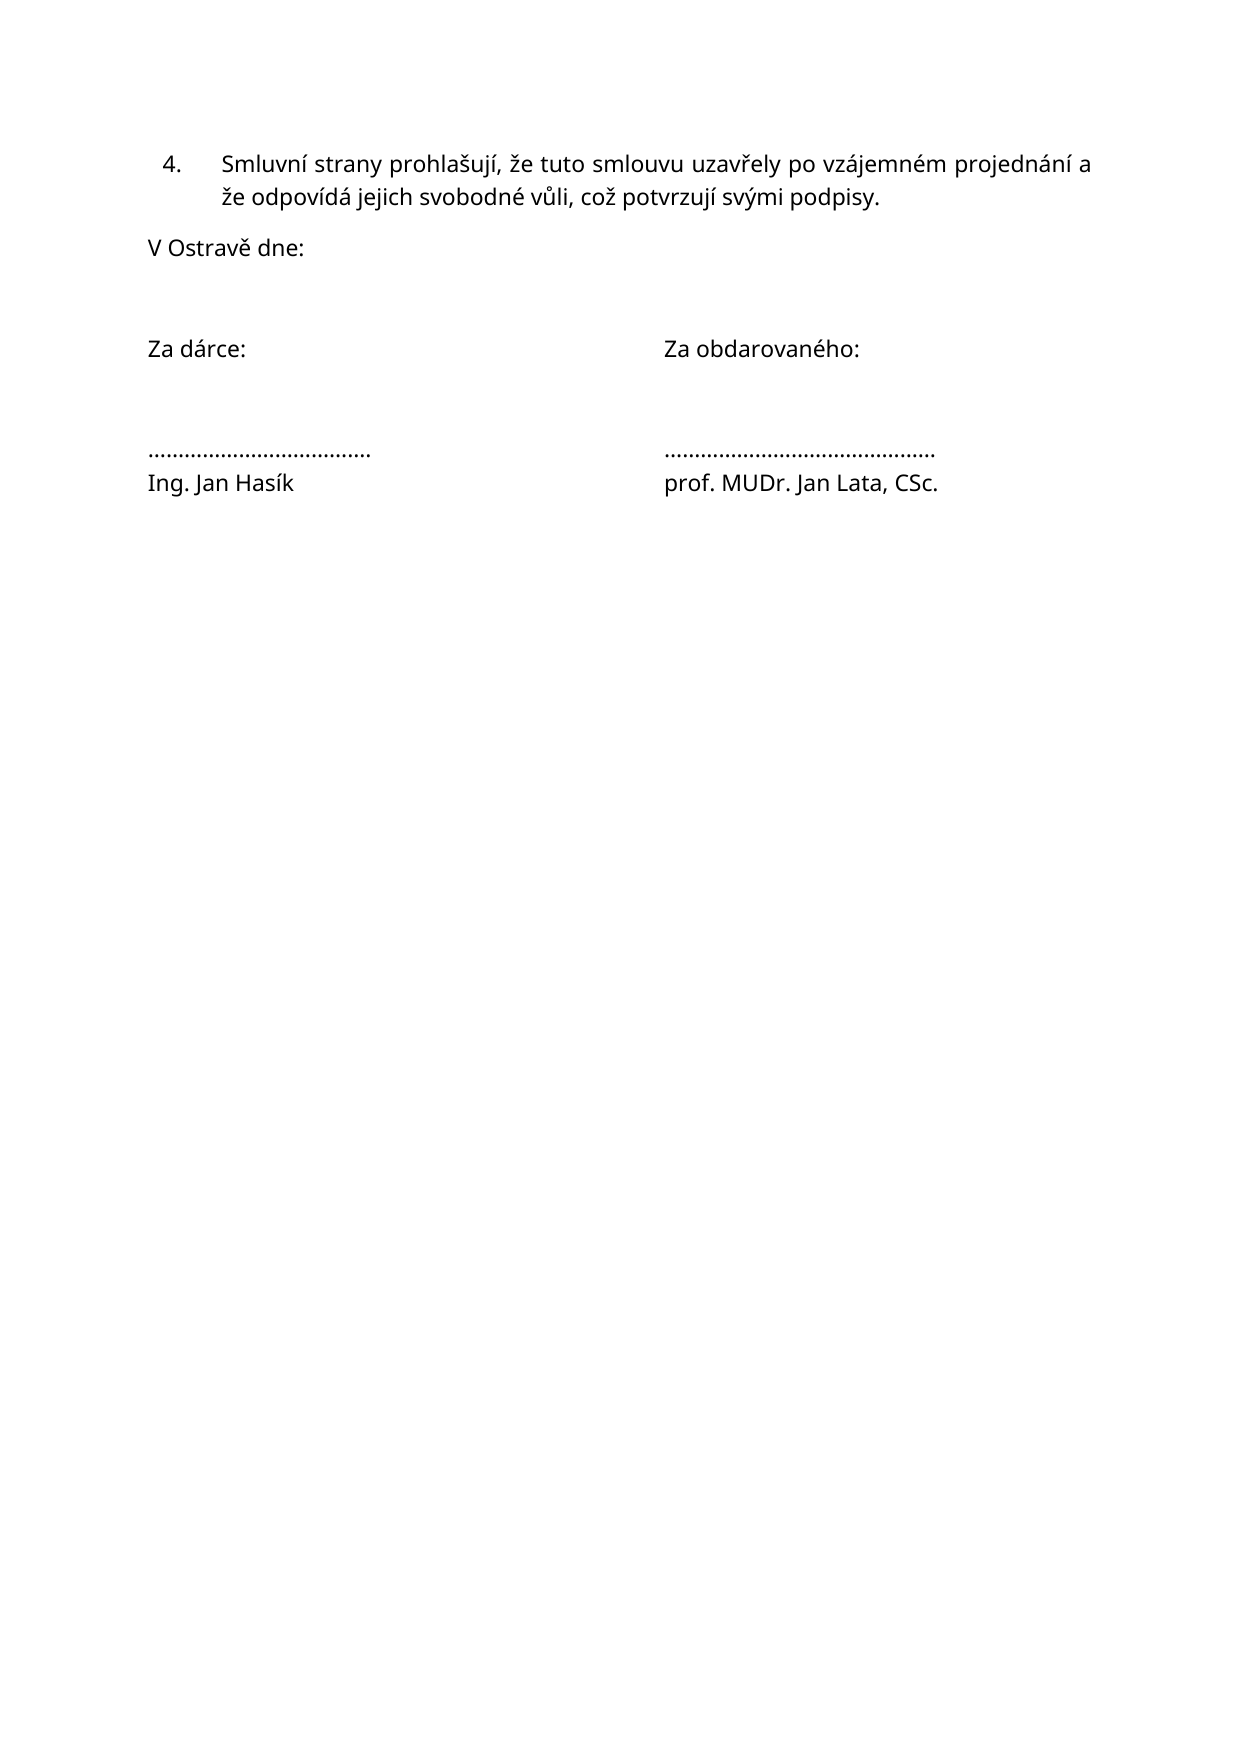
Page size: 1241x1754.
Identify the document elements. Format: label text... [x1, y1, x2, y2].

text Ing. Jan Hasík prof. MUDr. Jan Lata, CSc. [148, 467, 1093, 498]
text ………………………………. ……………………………………… [148, 433, 1093, 465]
list Smluvní strany prohlašují, že tuto smlouvu uzavřely po vzájemném projednání a že odpovídá jejich svobodné vůli, což potvrzují svými podpisy. [162, 148, 1093, 213]
text Za dárce: Za obdarovaného: [148, 333, 1093, 364]
text V Ostravě dne: [148, 232, 1093, 263]
